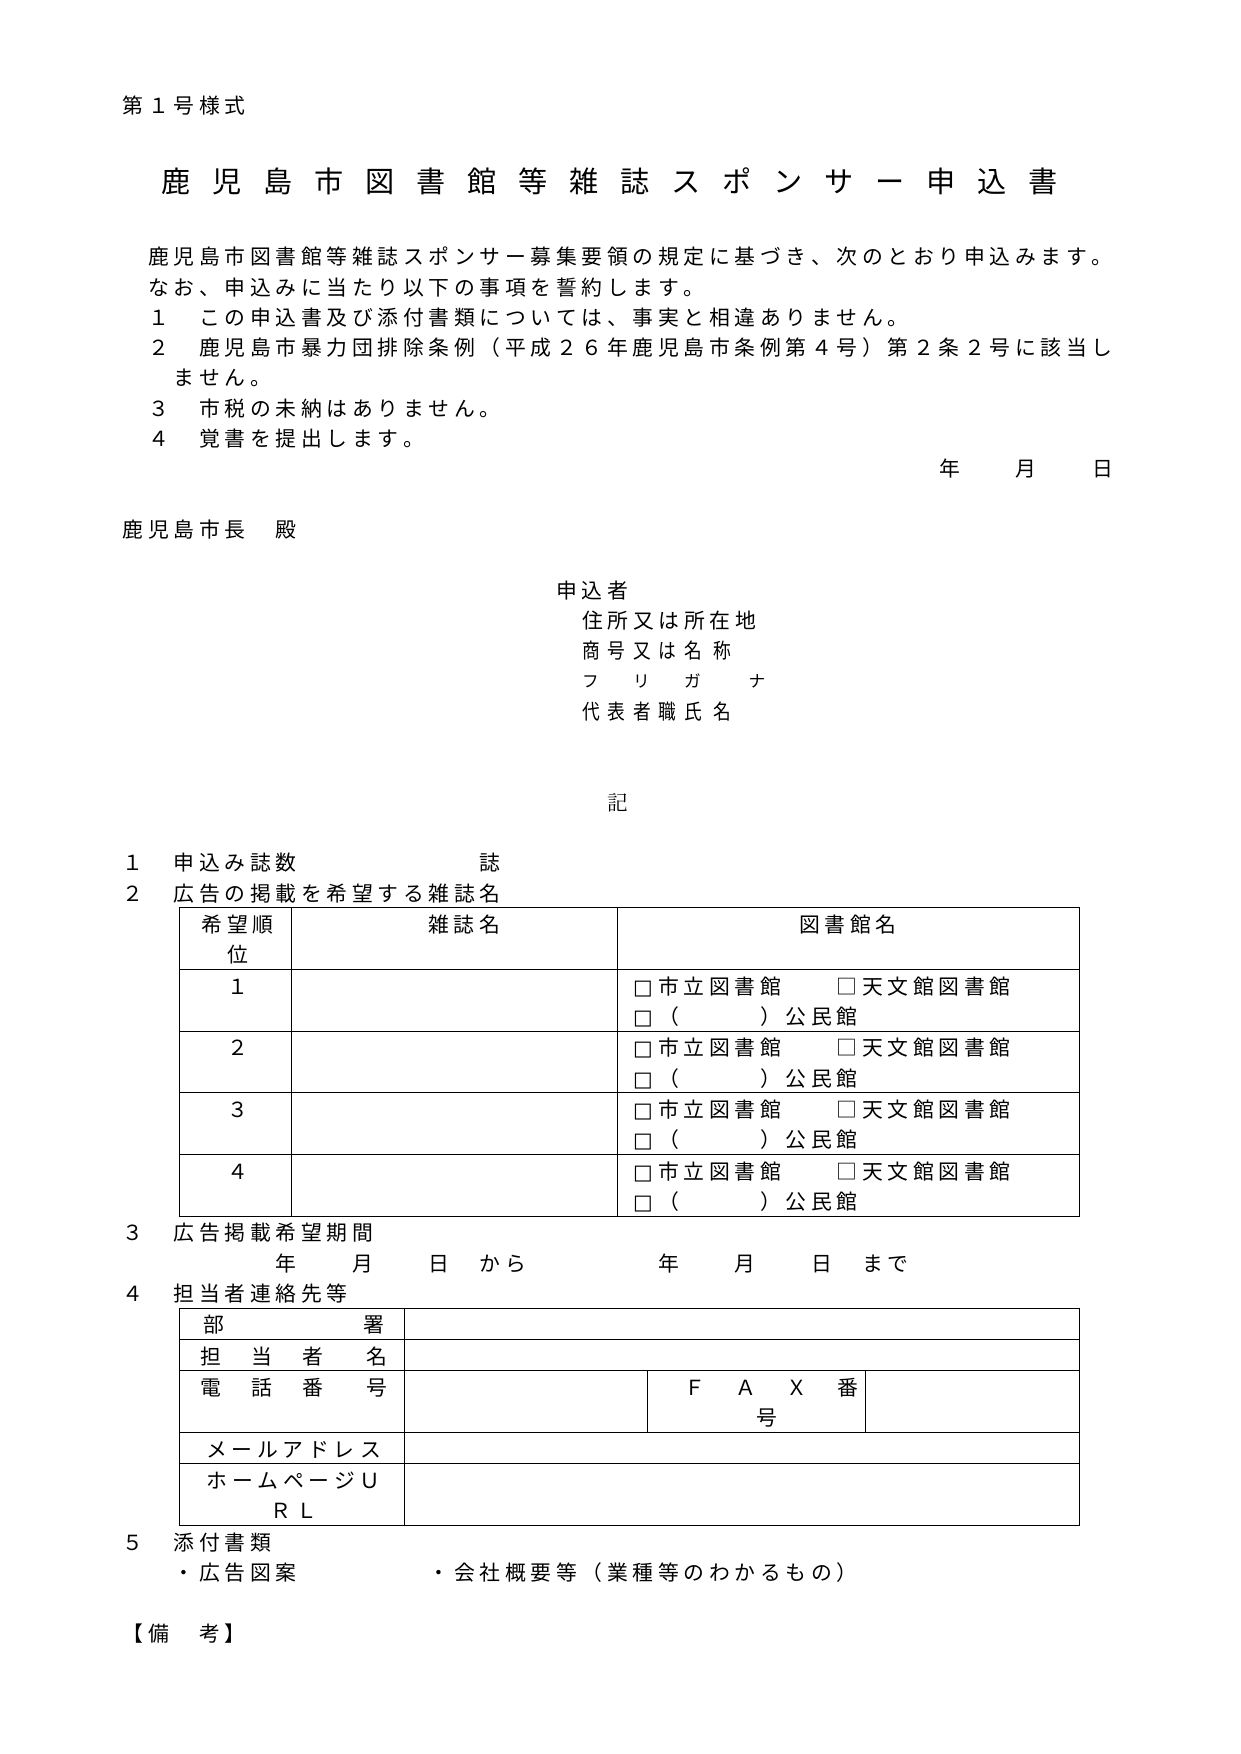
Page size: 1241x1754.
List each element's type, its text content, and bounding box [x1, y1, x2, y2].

table_cell ＦＡＸ番号 [648, 1371, 865, 1432]
table_cell 担当者名 [180, 1340, 404, 1370]
text 代表者職氏名 [572, 695, 1118, 725]
table_cell [292, 1032, 617, 1092]
table_cell □市立図書館 □天文館図書館 □（ ）公民館 [618, 1032, 1079, 1092]
text ３ 市税の未納はありません。 [122, 392, 1118, 422]
table_header 雑誌名 [292, 908, 617, 969]
table_cell [405, 1464, 1079, 1525]
text ５ 添付書類 [122, 1526, 1118, 1556]
text 鹿児島市図書館等雑誌スポンサー申込書 [122, 149, 1118, 210]
text 第１号様式 [122, 89, 1118, 119]
table_cell １ [180, 970, 291, 1031]
table_header 部署 [180, 1309, 404, 1339]
table_cell [292, 1155, 617, 1216]
table_cell [405, 1433, 1079, 1463]
table_cell □市立図書館 □天文館図書館 □（ ）公民館 [618, 1093, 1079, 1154]
subtitle 記 [122, 786, 1118, 816]
text ４ 担当者連絡先等 [122, 1277, 1118, 1308]
table_header 図書館名 [618, 908, 1079, 969]
text ３ 広告掲載希望期間 [122, 1217, 1118, 1247]
text 【備 考】 [122, 1617, 1118, 1647]
table_cell [866, 1371, 1079, 1432]
text 年 月 日 [122, 453, 1118, 483]
text フリガナ [572, 665, 1118, 695]
text 商号又は名称 [572, 634, 1118, 665]
table_cell ２ [180, 1032, 291, 1092]
table_cell [292, 970, 617, 1031]
text なお、申込みに当たり以下の事項を誓約します。 [122, 271, 1118, 301]
text ２ 広告の掲載を希望する雑誌名 [122, 877, 1118, 907]
text ２ 鹿児島市暴力団排除条例（平成２６年鹿児島市条例第４号）第２条２号に該当しません。 [122, 331, 1118, 392]
text 住所又は所在地 [572, 604, 1118, 634]
text 鹿児島市図書館等雑誌スポンサー募集要領の規定に基づき、次のとおり申込みます。 [122, 240, 1118, 271]
table_cell [292, 1093, 617, 1154]
table_cell ４ [180, 1155, 291, 1216]
text 申込者 [550, 574, 1118, 604]
text 年 月 日 から 年 月 日 まで [122, 1247, 1118, 1277]
table_cell ホームページＵＲＬ [180, 1464, 404, 1525]
table_cell □市立図書館 □天文館図書館 □（ ）公民館 [618, 1155, 1079, 1216]
table_cell [405, 1340, 1079, 1370]
text ４ 覚書を提出します。 [122, 422, 1118, 453]
table_header 希望順位 [180, 908, 291, 969]
table_cell メールアドレス [180, 1433, 404, 1463]
text １ 申込み誌数 誌 [122, 847, 1118, 877]
text ・広告図案 ・会社概要等（業種等のわかるもの） [122, 1556, 1118, 1587]
text 鹿児島市長 殿 [122, 513, 1118, 543]
table_cell 電話番号 [180, 1371, 404, 1432]
table_cell □市立図書館 □天文館図書館 □（ ）公民館 [618, 970, 1079, 1031]
table_cell ３ [180, 1093, 291, 1154]
text １ この申込書及び添付書類については、事実と相違ありません。 [122, 301, 1118, 331]
table_header [405, 1309, 1079, 1339]
table_cell [405, 1371, 647, 1432]
